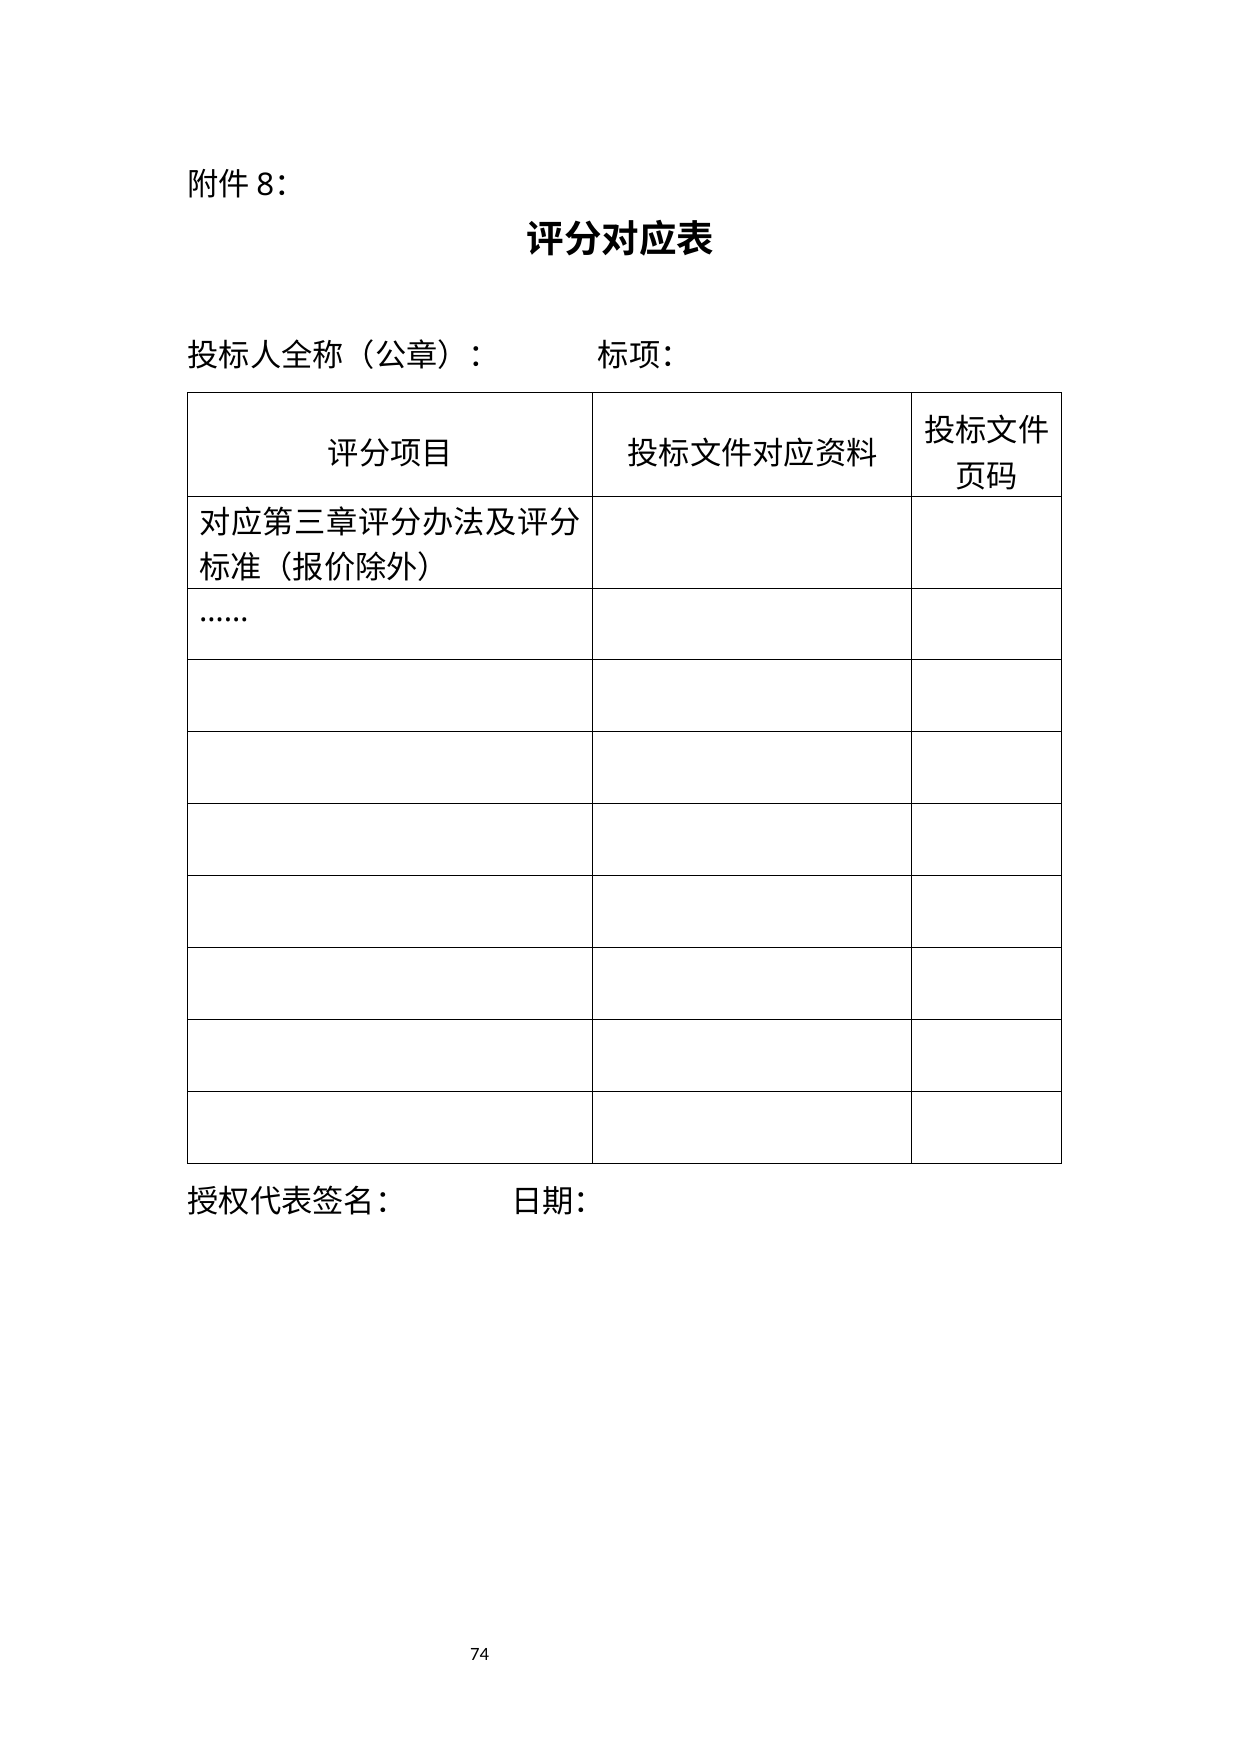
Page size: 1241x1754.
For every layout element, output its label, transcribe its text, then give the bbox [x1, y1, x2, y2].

table_cell [912, 497, 1061, 587]
table_cell [188, 732, 592, 803]
table_cell [912, 948, 1061, 1019]
text 附件8： [187, 159, 1053, 204]
table_cell [593, 1092, 911, 1162]
table_cell [188, 804, 592, 875]
table_cell [912, 1020, 1061, 1091]
table_cell [593, 660, 911, 731]
text 授权代表签名： 日期： [187, 1176, 1053, 1221]
table_cell [912, 732, 1061, 803]
text 评分对应表 [187, 209, 1053, 264]
table_cell [912, 589, 1061, 659]
table_cell …… [188, 589, 592, 659]
table_header 投标文件页码 [912, 393, 1061, 496]
table_cell 对应第三章评分办法及评分标准（报价除外） [188, 497, 592, 587]
table_cell [593, 876, 911, 947]
table_cell [912, 876, 1061, 947]
table_cell [593, 732, 911, 803]
table_cell [188, 948, 592, 1019]
table_cell [593, 1020, 911, 1091]
table_cell [188, 660, 592, 731]
table_header 投标文件对应资料 [593, 393, 911, 496]
table_cell [912, 804, 1061, 875]
table_cell [593, 804, 911, 875]
table_header 评分项目 [188, 393, 592, 496]
table_cell [593, 948, 911, 1019]
table_cell [593, 589, 911, 659]
table_cell [188, 876, 592, 947]
table_cell [912, 660, 1061, 731]
table_cell [188, 1092, 592, 1162]
table_cell [912, 1092, 1061, 1162]
text 投标人全称（公章）： 标项： [187, 330, 1053, 375]
table_cell [188, 1020, 592, 1091]
table_cell [593, 497, 911, 587]
